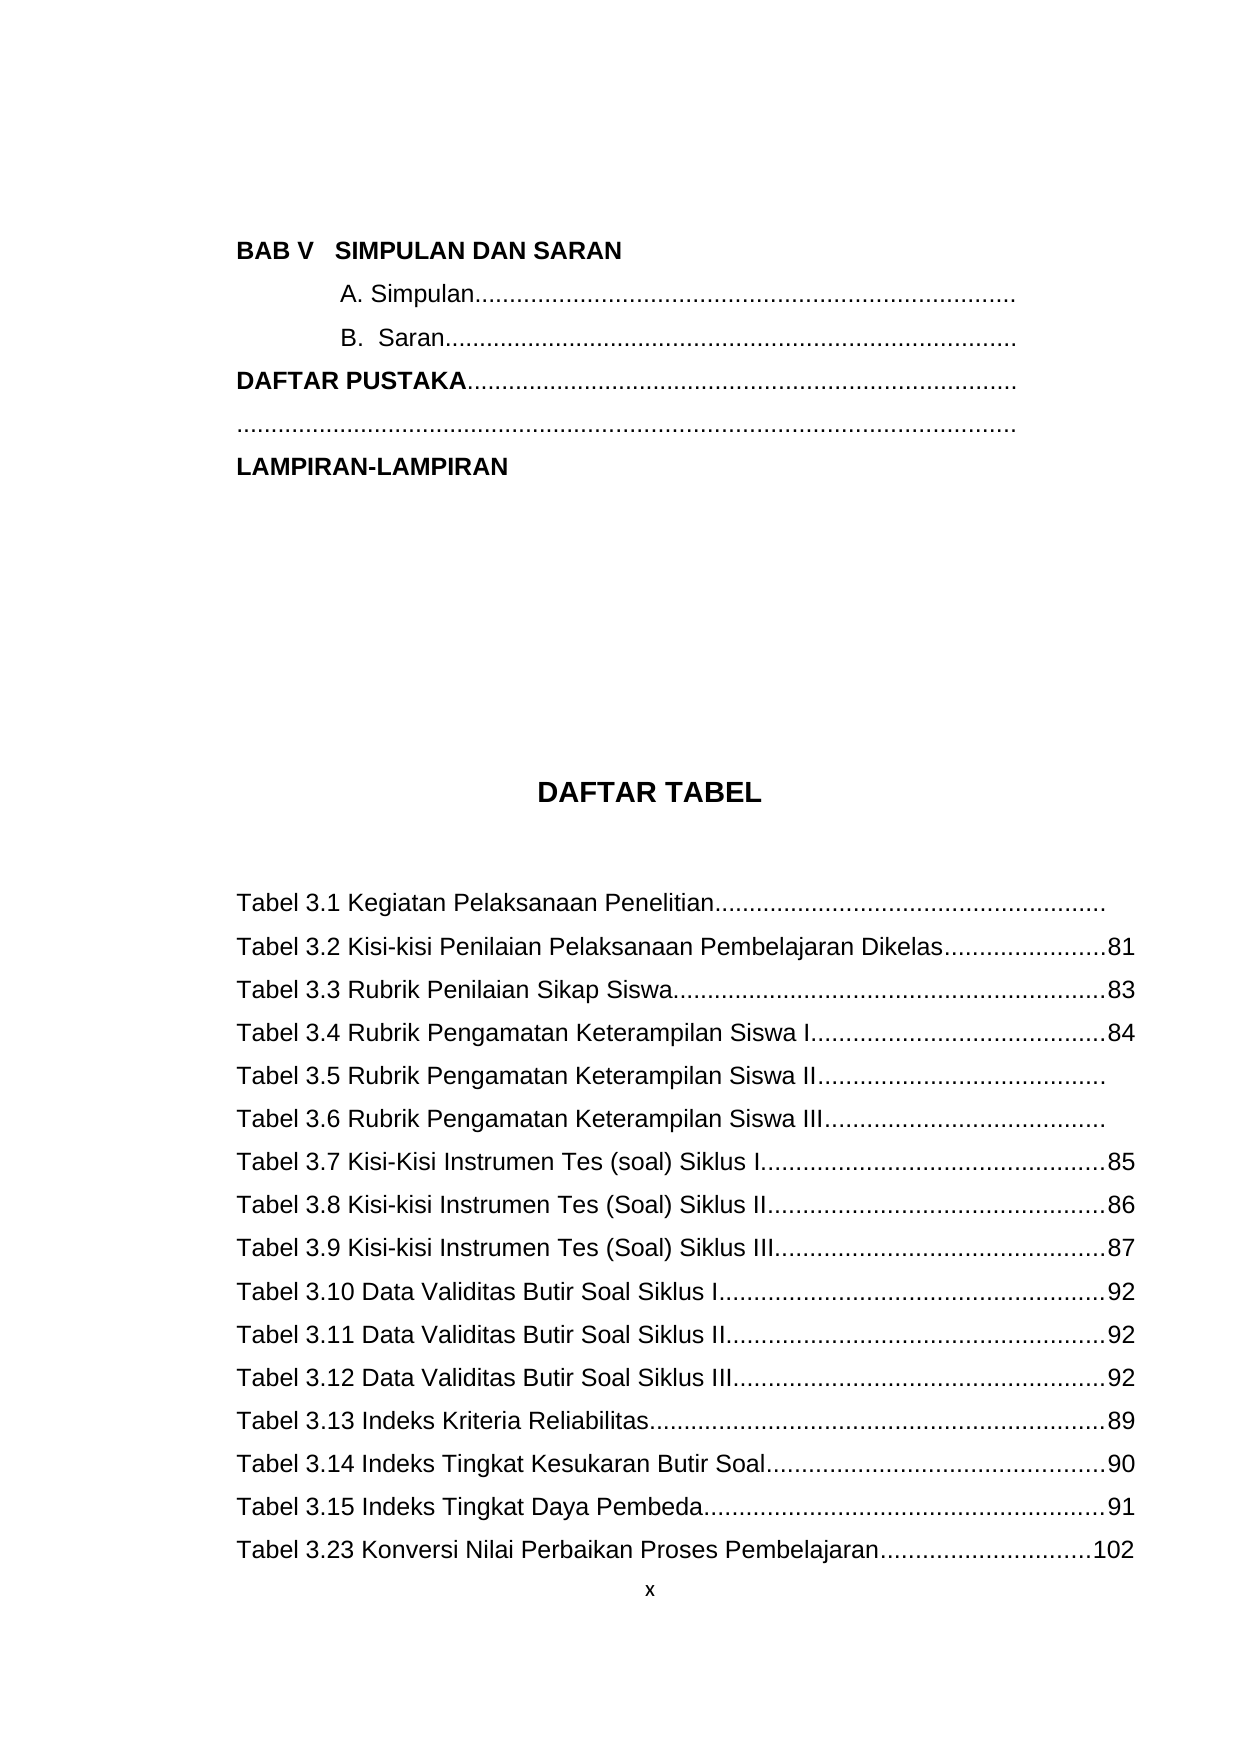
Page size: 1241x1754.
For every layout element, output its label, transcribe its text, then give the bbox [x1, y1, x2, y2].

text DAFTAR TABEL [236, 774, 1063, 808]
text Tabel 3.1 Kegiatan Pelaksanaan Penelitian [236, 888, 1063, 917]
text Tabel 3.7 Kisi-Kisi Instrumen Tes (soal) Siklus I 85 [236, 1147, 1063, 1176]
text Tabel 3.6 Rubrik Pengamatan Keterampilan Siswa III [236, 1104, 1063, 1133]
text Tabel 3.8 Kisi-kisi Instrumen Tes (Soal) Siklus II 86 [236, 1190, 1063, 1219]
text Tabel 3.4 Rubrik Pengamatan Keterampilan Siswa I 84 [236, 1018, 1063, 1046]
list Tabel 3.23 Konversi Nilai Perbaikan Proses Pembelajaran 102 [236, 1535, 1063, 1564]
text BAB V SIMPULAN DAN SARAN [236, 236, 1063, 265]
text Tabel 3.12 Data Validitas Butir Soal Siklus III 92 [236, 1363, 1063, 1391]
text Tabel 3.3 Rubrik Penilaian Sikap Siswa 83 [236, 974, 1063, 1003]
text Tabel 3.15 Indeks Tingkat Daya Pembeda 91 [236, 1492, 1063, 1521]
text Tabel 3.13 Indeks Kriteria Reliabilitas 89 [236, 1406, 1063, 1434]
text Tabel 3.14 Indeks Tingkat Kesukaran Butir Soal 90 [236, 1449, 1063, 1478]
text A. Simpulan [340, 279, 1063, 308]
text DAFTAR PUSTAKA [236, 366, 1063, 437]
text Tabel 3.5 Rubrik Pengamatan Keterampilan Siswa II [236, 1061, 1063, 1089]
text LAMPIRAN-LAMPIRAN [236, 452, 1063, 481]
text Tabel 3.2 Kisi-kisi Penilaian Pelaksanaan Pembelajaran Dikelas 81 [236, 931, 1063, 960]
text Tabel 3.9 Kisi-kisi Instrumen Tes (Soal) Siklus III 87 [236, 1233, 1063, 1262]
text Tabel 3.11 Data Validitas Butir Soal Siklus II 92 [236, 1319, 1063, 1348]
text B. Saran [236, 322, 1063, 351]
text Tabel 3.10 Data Validitas Butir Soal Siklus I 92 [236, 1276, 1063, 1305]
